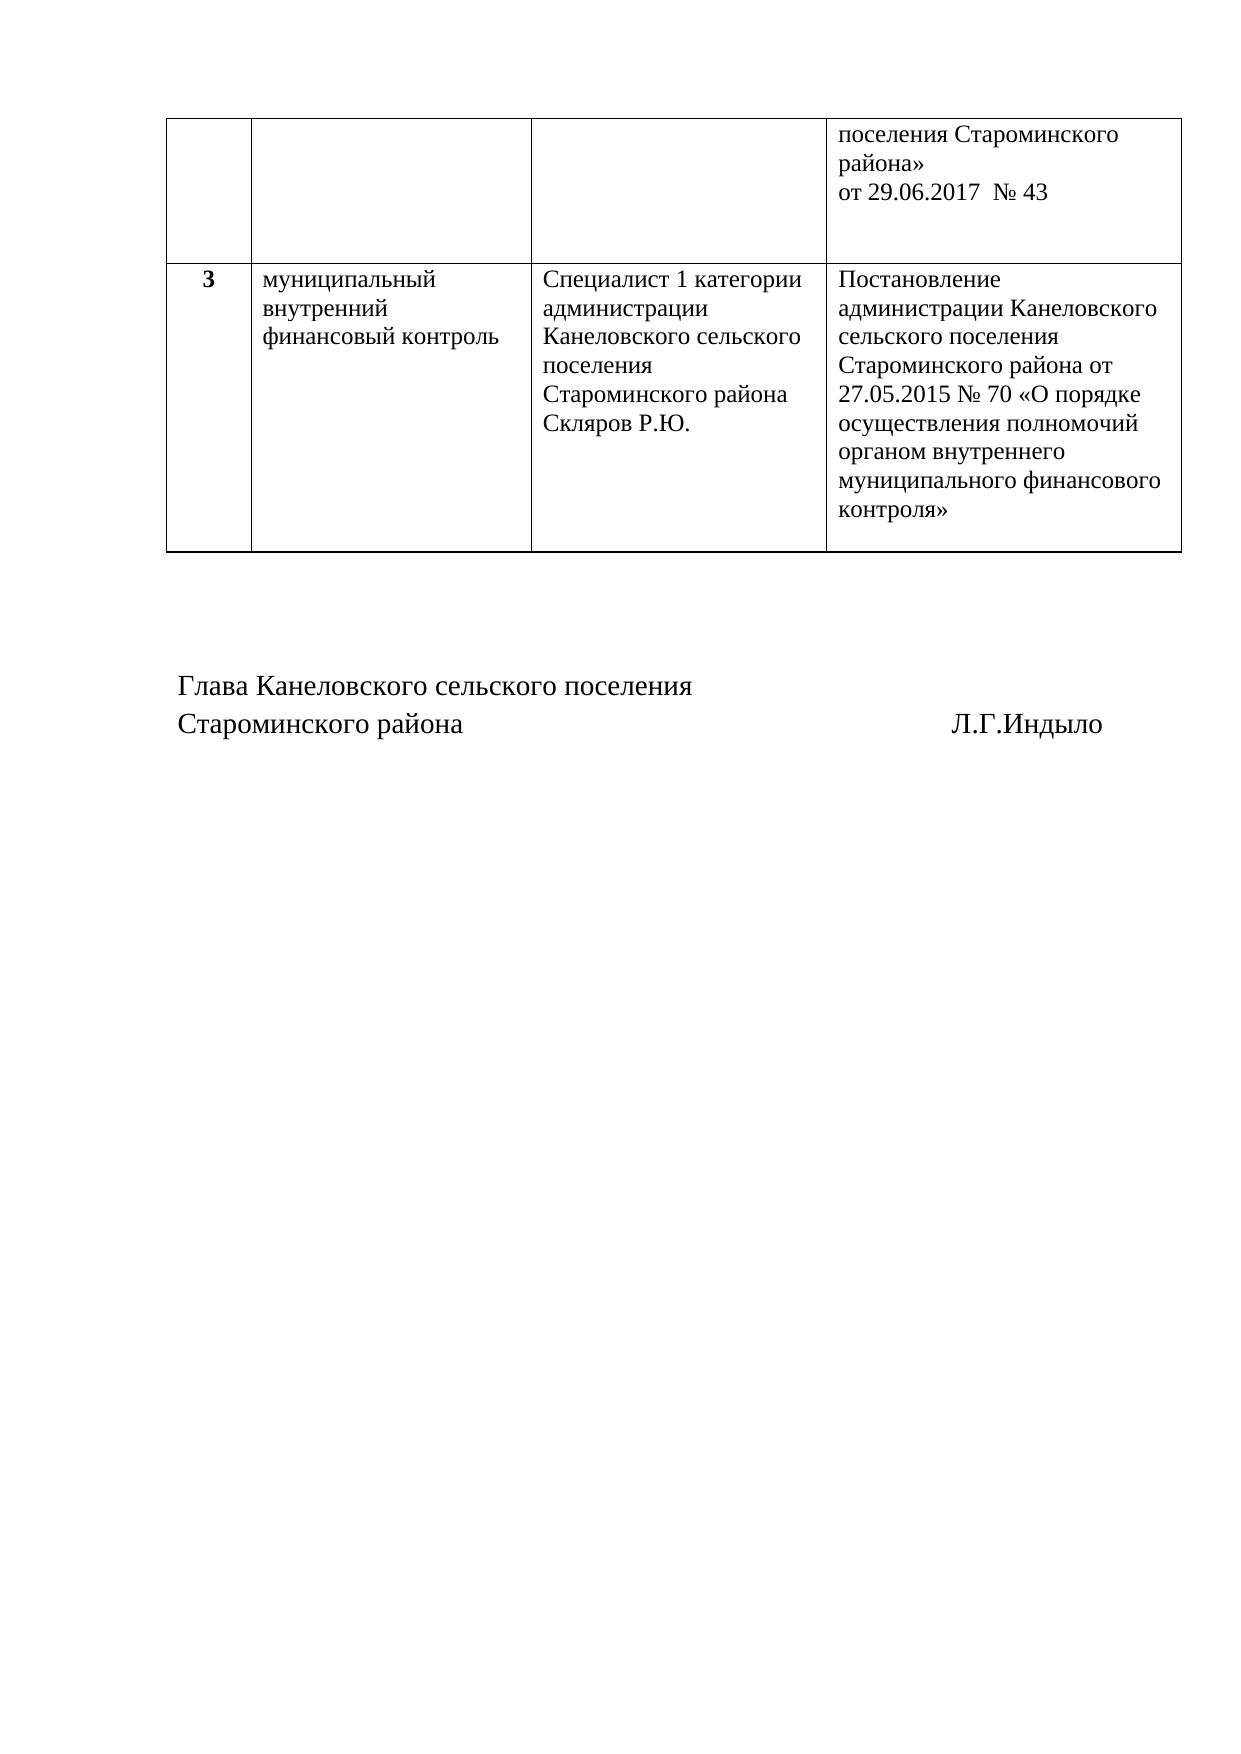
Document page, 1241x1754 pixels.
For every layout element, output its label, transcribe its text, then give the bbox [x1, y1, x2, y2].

text Староминского района Л.Г.Индыло [177, 707, 1181, 740]
table_cell муниципальный внутренний финансовый контроль [252, 264, 531, 551]
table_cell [252, 119, 531, 263]
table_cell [532, 119, 826, 263]
table_cell Постановление администрации Канеловского сельского поселения Староминского района от 27.05.2015 № 70 «О порядке осуществления полномочий органом внутреннего муниципального финансового контроля» [827, 264, 1181, 551]
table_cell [827, 119, 1181, 263]
text Глава Канеловского сельского поселения [177, 668, 1181, 702]
table_cell Специалист 1 категории администрации Канеловского сельского поселения Староминского района Скляров Р.Ю. [532, 264, 826, 551]
table_cell 3 [167, 264, 251, 551]
table_cell 2 [167, 119, 251, 263]
